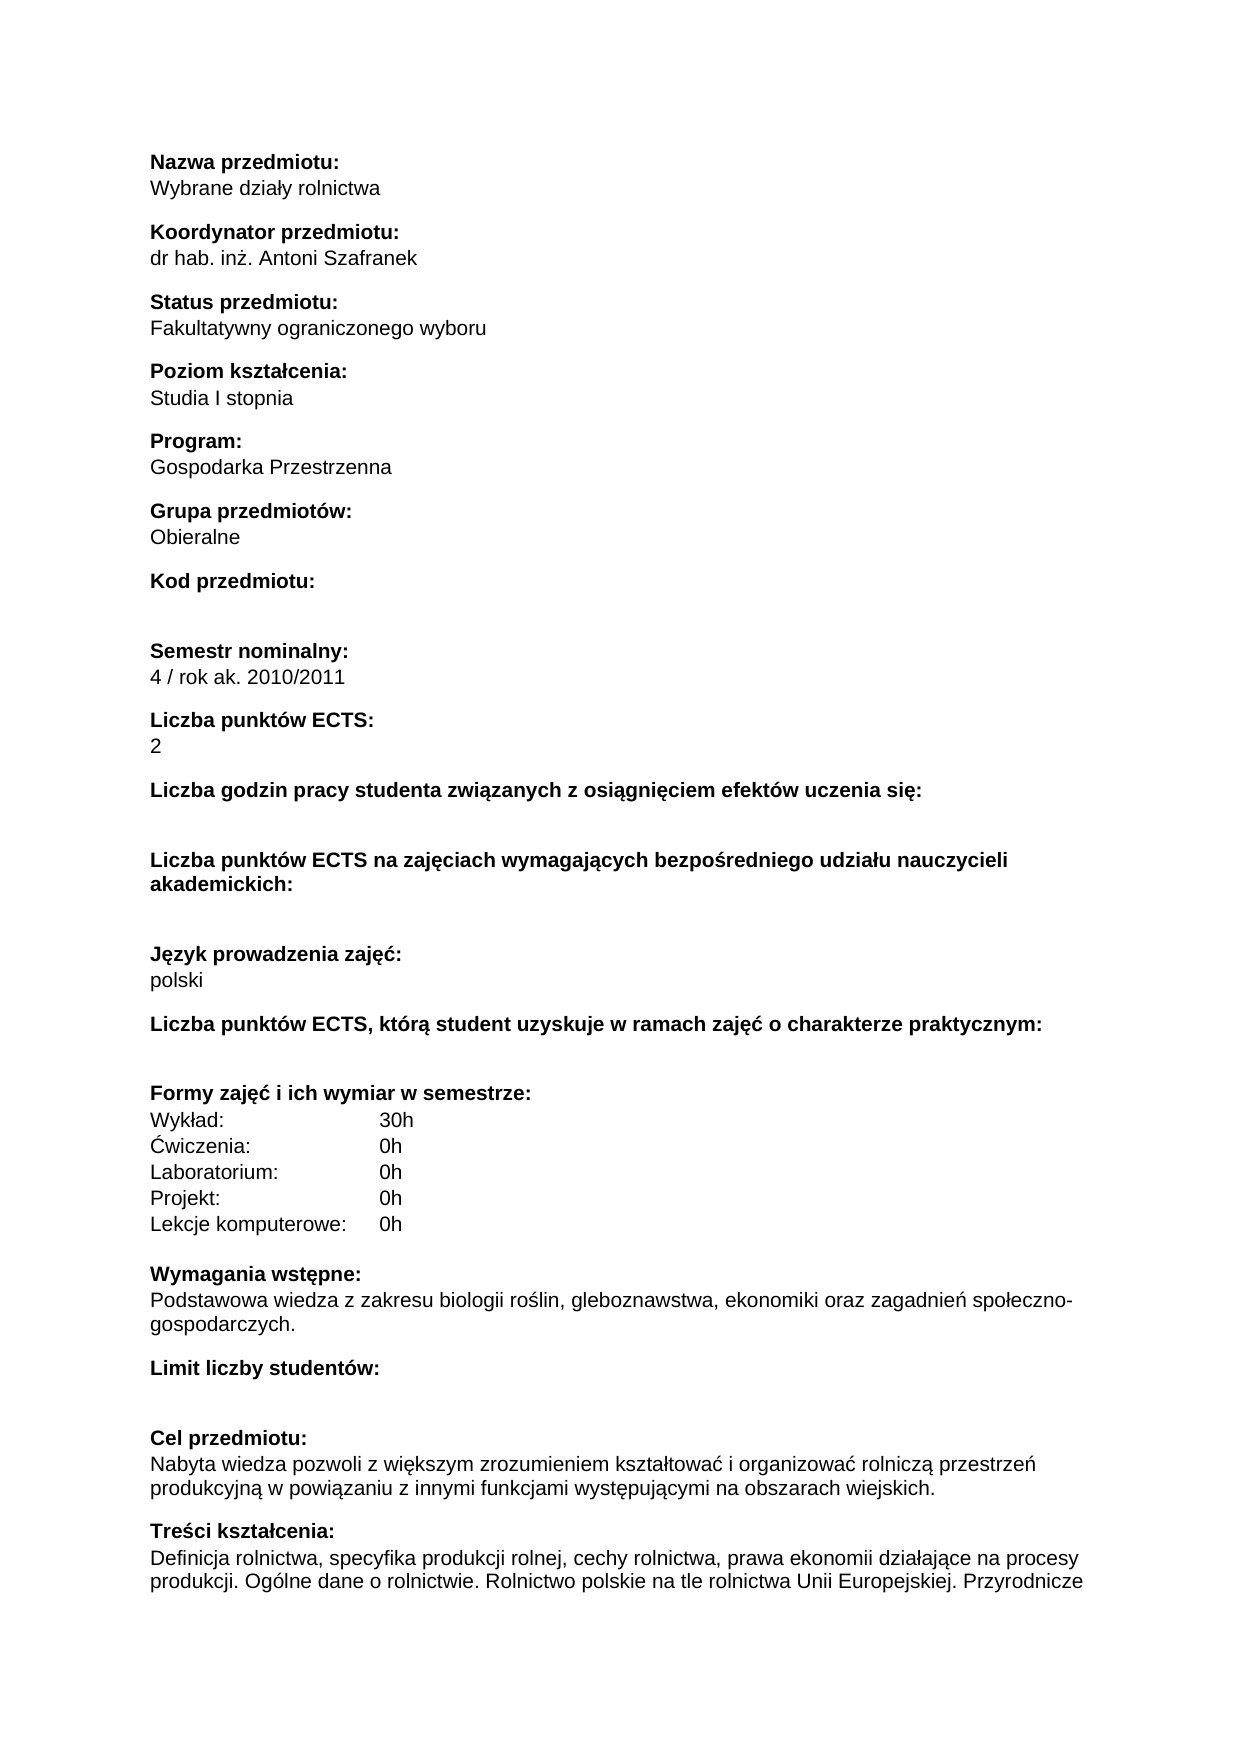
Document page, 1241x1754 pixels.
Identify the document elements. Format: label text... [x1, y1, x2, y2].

text 2 [150, 734, 1090, 758]
text Studia I stopnia [150, 385, 1090, 409]
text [150, 1545, 1090, 1593]
table_cell Ćwiczenia: [140, 1134, 367, 1158]
table_header 30h [369, 1108, 597, 1132]
text polski [150, 968, 1090, 992]
text Koordynator przedmiotu: [150, 220, 1090, 244]
text Semestr nominalny: [150, 638, 1090, 662]
text Podstawowa wiedza z zakresu biologii roślin, gleboznawstwa, ekonomiki oraz zagadnień społeczno-gospodarczych. [150, 1288, 1090, 1336]
text Limit liczby studentów: [150, 1356, 1090, 1380]
text Liczba punktów ECTS, którą student uzyskuje w ramach zajęć o charakterze praktycznym: [150, 1011, 1090, 1035]
text Cel przedmiotu: [150, 1426, 1090, 1449]
text Kod przedmiotu: [150, 569, 1090, 593]
table_cell Laboratorium: [140, 1160, 367, 1184]
table_cell 0h [369, 1184, 597, 1210]
text Liczba punktów ECTS na zajęciach wymagających bezpośredniego udziału nauczycieli akademickich: [150, 848, 1090, 896]
text Wybrane działy rolnictwa [150, 176, 1090, 200]
table_cell Lekcje komputerowe: [140, 1212, 367, 1236]
text Gospodarka Przestrzenna [150, 455, 1090, 479]
text Język prowadzenia zajęć: [150, 942, 1090, 966]
table_header Wykład: [140, 1108, 367, 1132]
text Program: [150, 429, 1090, 453]
text Wymagania wstępne: [150, 1262, 1090, 1286]
text Liczba godzin pracy studenta związanych z osiągnięciem efektów uczenia się: [150, 778, 1090, 802]
table_cell Projekt: [140, 1186, 367, 1210]
text Fakultatywny ograniczonego wyboru [150, 316, 1090, 339]
text Obieralne [150, 525, 1090, 549]
text Status przedmiotu: [150, 289, 1090, 313]
text Treści kształcenia: [150, 1519, 1090, 1543]
table_cell 0h [369, 1132, 597, 1158]
table_cell 0h [369, 1210, 597, 1236]
text Nazwa przedmiotu: [150, 150, 1090, 174]
text Liczba punktów ECTS: [150, 708, 1090, 732]
text Poziom kształcenia: [150, 359, 1090, 383]
text dr hab. inż. Antoni Szafranek [150, 246, 1090, 270]
table_cell 0h [369, 1158, 597, 1184]
text 4 / rok ak. 2010/2011 [150, 664, 1090, 688]
text Nabyta wiedza pozwoli z większym zrozumieniem kształtować i organizować rolniczą przestrzeń produkcyjną w powiązaniu z innymi funkcjami występującymi na obszarach wiejskich. [150, 1452, 1090, 1499]
text Grupa przedmiotów: [150, 499, 1090, 523]
text Formy zajęć i ich wymiar w semestrze: [150, 1081, 1090, 1105]
